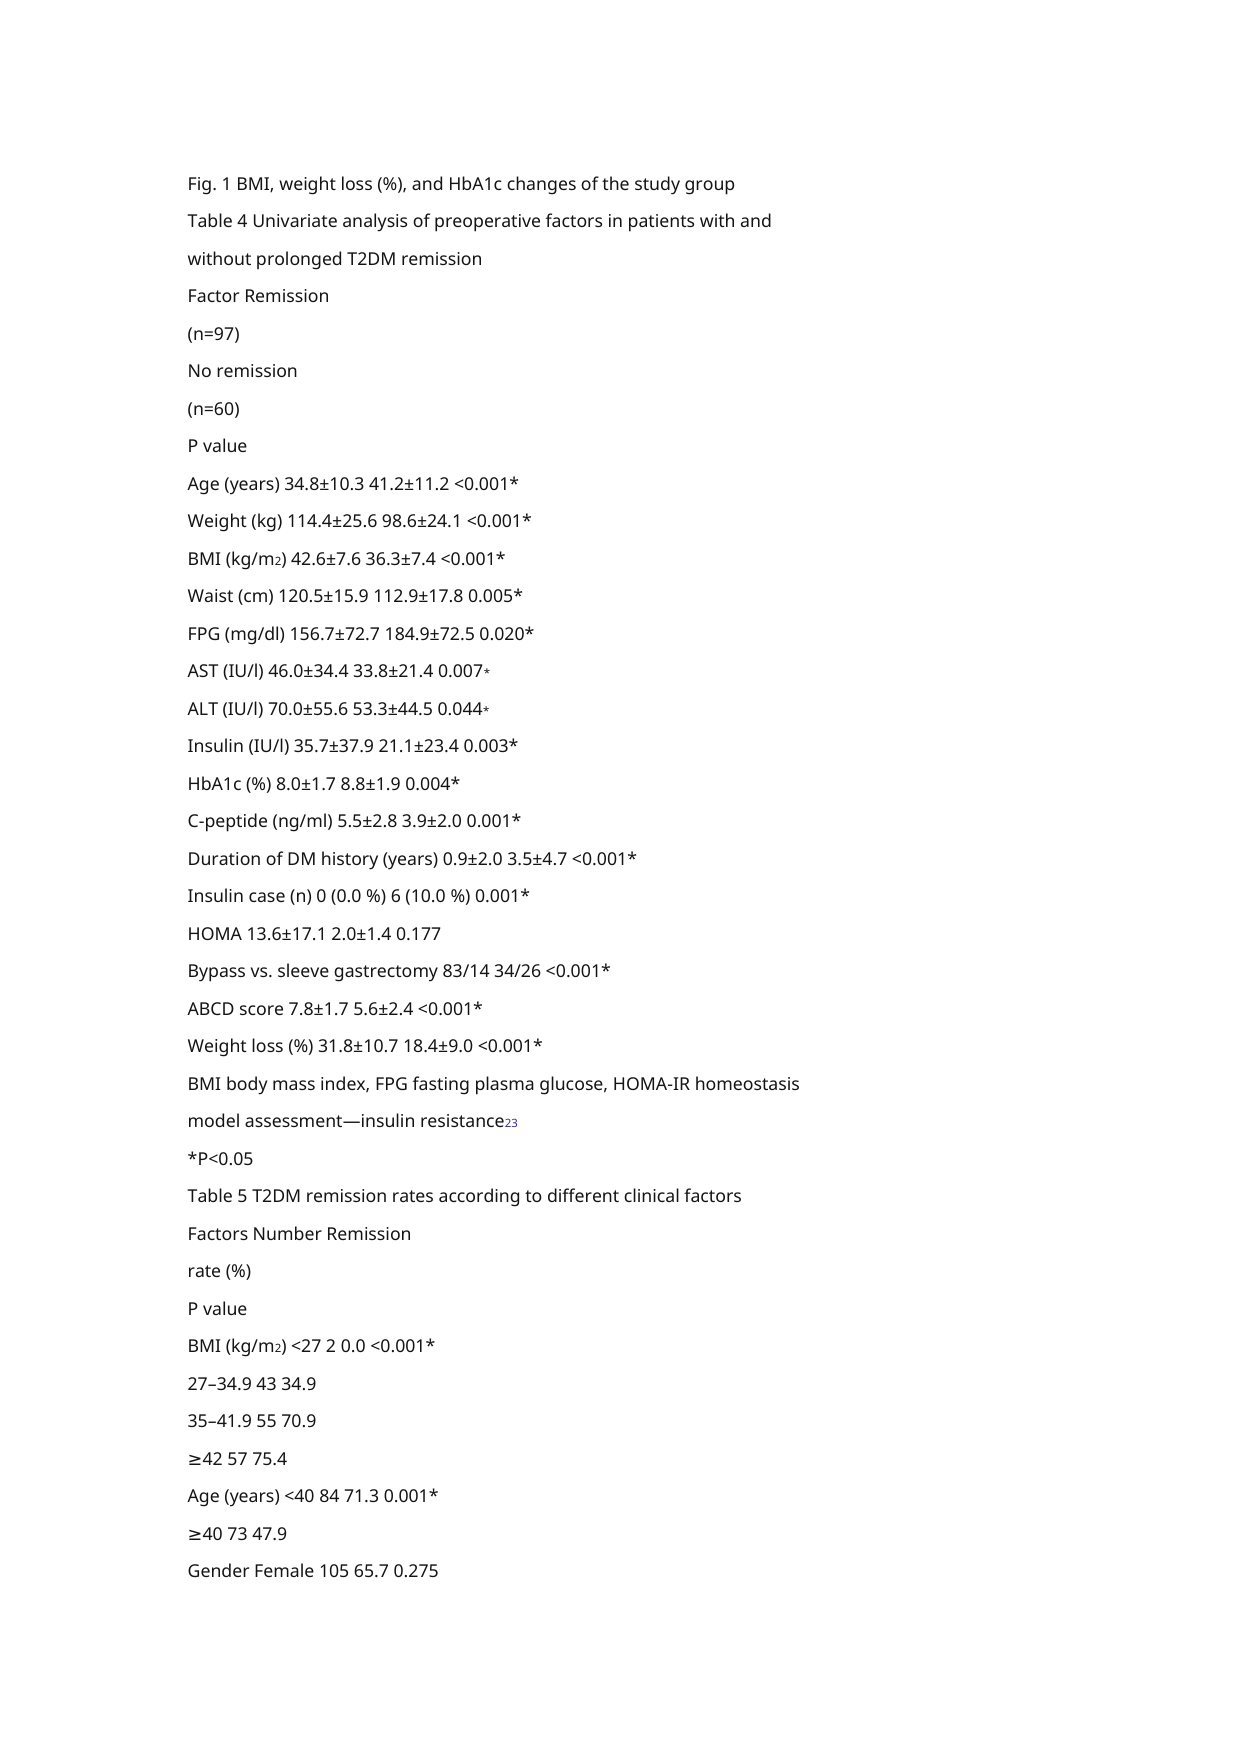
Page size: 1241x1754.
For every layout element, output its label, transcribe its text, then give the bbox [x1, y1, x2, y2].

text C-peptide (ng/ml) 5.5±2.8 3.9±2.0 0.001* [187, 802, 1053, 839]
text *P<0.05 [187, 1139, 1053, 1177]
text 27–34.9 43 34.9 [187, 1364, 1053, 1402]
text Insulin case (n) 0 (0.0 %) 6 (10.0 %) 0.001* [187, 877, 1053, 914]
text FPG (mg/dl) 156.7±72.7 184.9±72.5 0.020* [187, 614, 1053, 652]
text ≥42 57 75.4 [187, 1439, 1053, 1477]
text Factor Remission [187, 277, 1053, 314]
text BMI (kg/m2) 42.6±7.6 36.3±7.4 <0.001* [187, 539, 1053, 577]
text Age (years) <40 84 71.3 0.001* [187, 1477, 1053, 1514]
text Waist (cm) 120.5±15.9 112.9±17.8 0.005* [187, 577, 1053, 614]
text (n=60) [187, 389, 1053, 427]
text HOMA 13.6±17.1 2.0±1.4 0.177 [187, 914, 1053, 952]
text Weight (kg) 114.4±25.6 98.6±24.1 <0.001* [187, 502, 1053, 539]
text 35–41.9 55 70.9 [187, 1402, 1053, 1439]
text Duration of DM history (years) 0.9±2.0 3.5±4.7 <0.001* [187, 839, 1053, 877]
text AST (IU/l) 46.0±34.4 33.8±21.4 0.007* [187, 652, 1053, 689]
text Fig. 1 BMI, weight loss (%), and HbA1c changes of the study group [187, 164, 1053, 202]
text ABCD score 7.8±1.7 5.6±2.4 <0.001* [187, 989, 1053, 1027]
text BMI (kg/m2) <27 2 0.0 <0.001* [187, 1327, 1053, 1364]
text Factors Number Remission [187, 1214, 1053, 1252]
text HbA1c (%) 8.0±1.7 8.8±1.9 0.004* [187, 764, 1053, 802]
text rate (%) [187, 1252, 1053, 1289]
text Age (years) 34.8±10.3 41.2±11.2 <0.001* [187, 464, 1053, 502]
text P value [187, 1289, 1053, 1327]
text Table 5 T2DM remission rates according to different clinical factors [187, 1177, 1053, 1214]
text ALT (IU/l) 70.0±55.6 53.3±44.5 0.044* [187, 689, 1053, 727]
text BMI body mass index, FPG fasting plasma glucose, HOMA-IR homeostasis [187, 1064, 1053, 1102]
text Table 4 Univariate analysis of preoperative factors in patients with and [187, 202, 1053, 239]
text Gender Female 105 65.7 0.275 [187, 1552, 1053, 1589]
text Weight loss (%) 31.8±10.7 18.4±9.0 <0.001* [187, 1027, 1053, 1064]
text (n=97) [187, 314, 1053, 352]
text Bypass vs. sleeve gastrectomy 83/14 34/26 <0.001* [187, 952, 1053, 989]
text P value [187, 427, 1053, 464]
text ≥40 73 47.9 [187, 1514, 1053, 1552]
text No remission [187, 352, 1053, 389]
text model assessment—insulin resistance23 [187, 1102, 1053, 1139]
text without prolonged T2DM remission [187, 239, 1053, 277]
text Insulin (IU/l) 35.7±37.9 21.1±23.4 0.003* [187, 727, 1053, 764]
